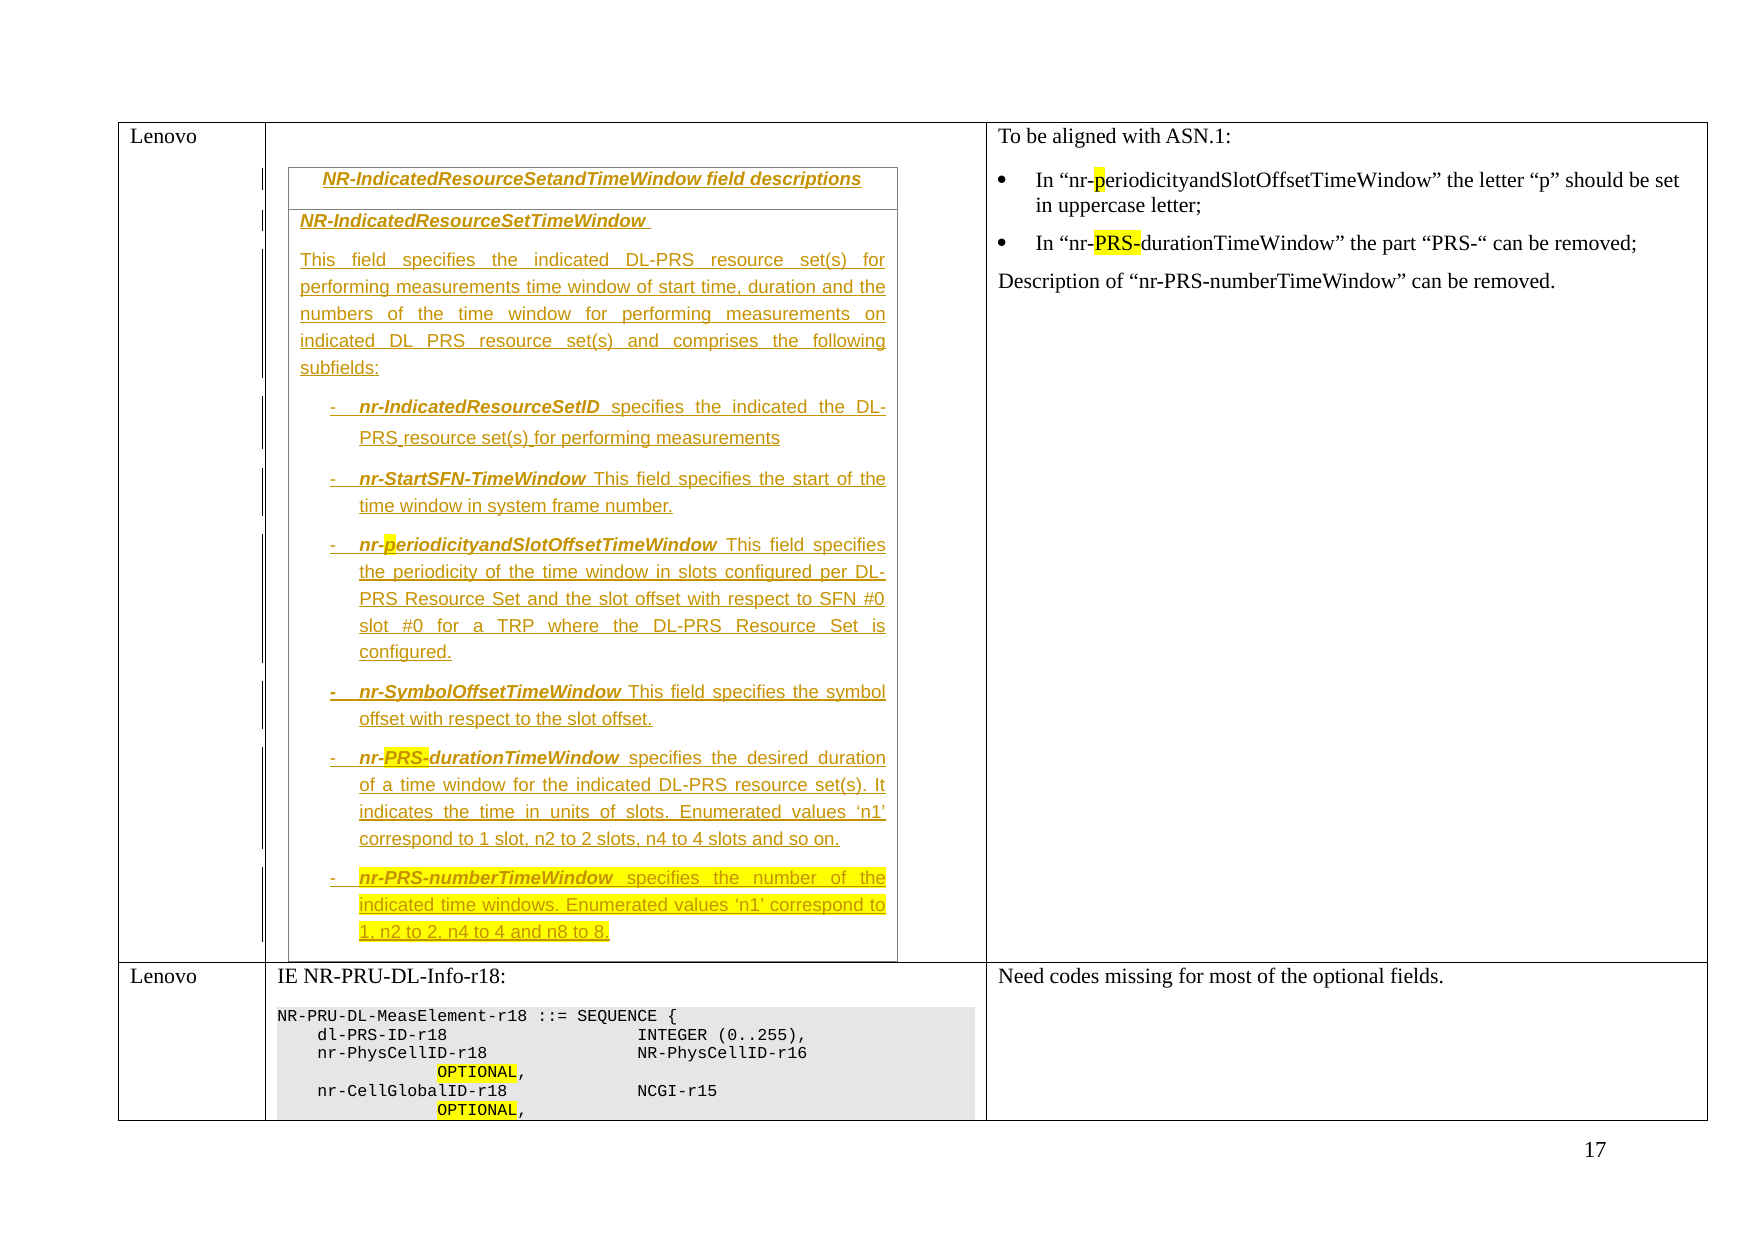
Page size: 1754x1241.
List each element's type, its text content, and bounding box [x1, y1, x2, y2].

table_cell Lenovo [119, 123, 265, 962]
table_cell Lenovo [119, 963, 265, 1120]
table_cell [266, 123, 986, 962]
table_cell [266, 963, 986, 1120]
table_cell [987, 963, 1707, 1120]
table_cell To be aligned with ASN.1: In “nr-periodicityandSlotOffsetTimeWindow” the letter “p” should be set in uppercase letter; In “nr-PRS-durationTimeWindow” the part “PRS-“ can be removed; Description of “nr-PRS-numberTimeWindow” can be removed. [987, 123, 1707, 962]
